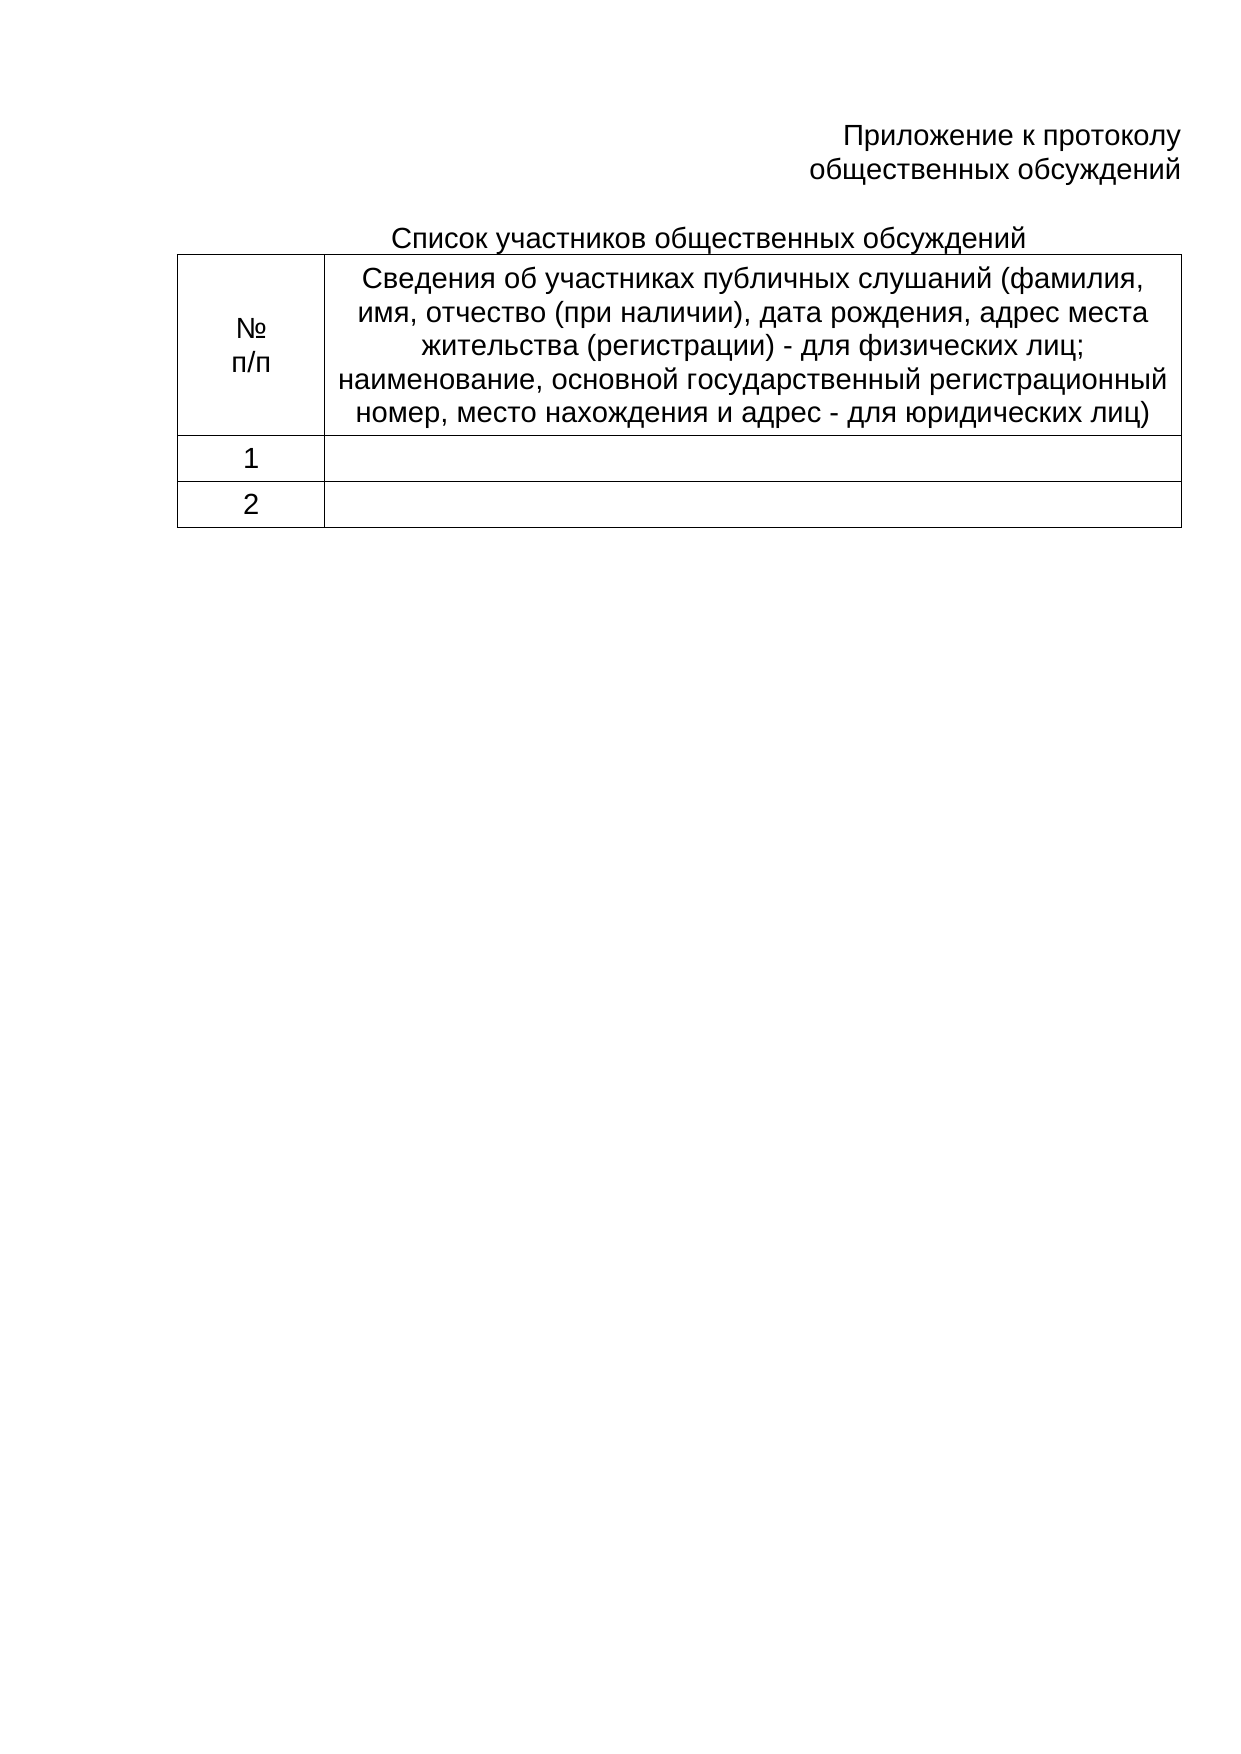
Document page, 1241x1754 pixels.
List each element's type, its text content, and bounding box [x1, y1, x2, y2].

table_header Сведения об участниках публичных слушаний (фамилия, имя, отчество (при наличии), дата рождения, адрес места жительства (регистрации) - для физических лиц; наименование, основной государственный регистрационный номер, место нахождения и адрес - для юридических лиц) [325, 255, 1181, 434]
table_cell 1 [178, 436, 324, 481]
table_cell 2 [178, 482, 324, 527]
text общественных обсуждений [177, 152, 1181, 185]
table_cell [325, 482, 1181, 527]
table_header № п/п [178, 255, 324, 434]
text Приложение к протоколу [177, 118, 1181, 152]
text Список участников общественных обсуждений [177, 221, 1181, 254]
table_cell [325, 436, 1181, 481]
